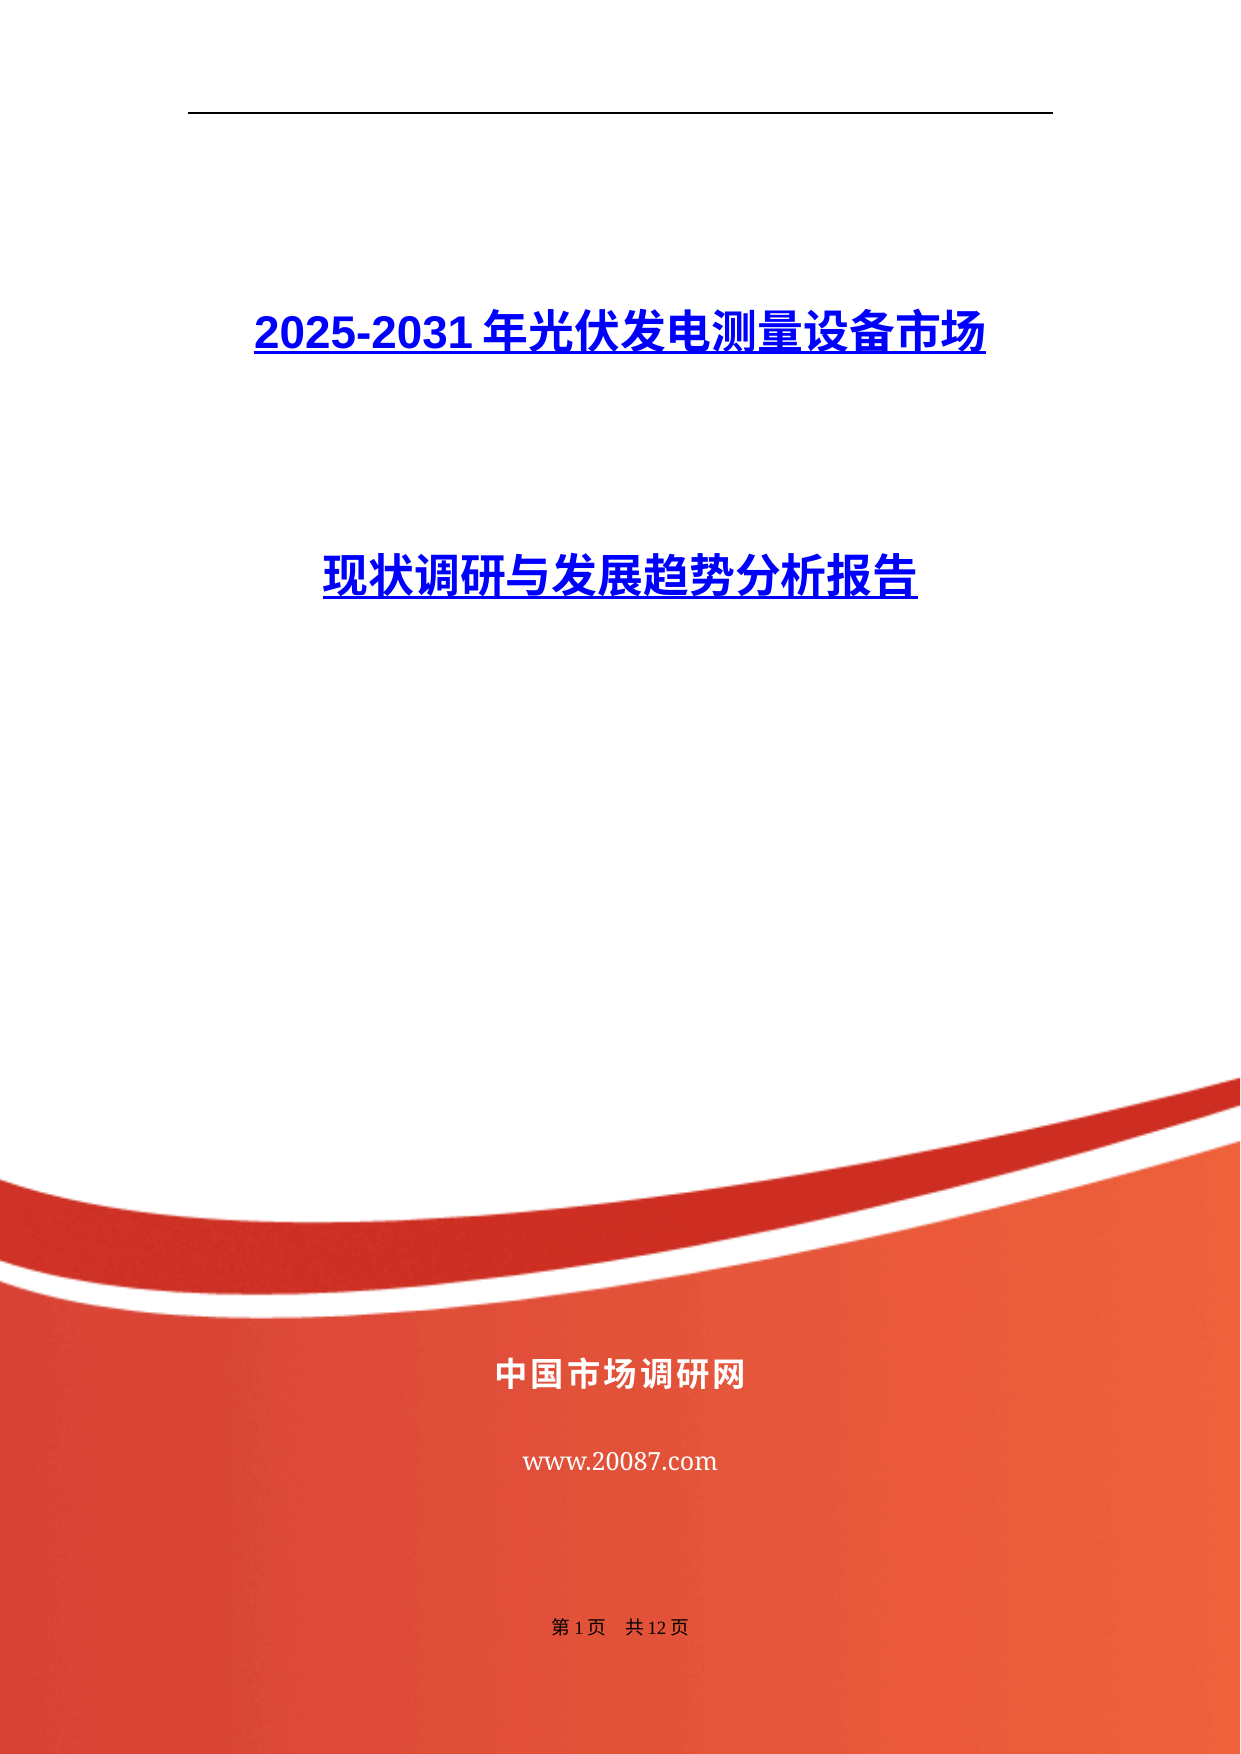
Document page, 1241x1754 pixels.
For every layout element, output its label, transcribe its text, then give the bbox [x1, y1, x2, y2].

picture [0, 1006, 1241, 1754]
text www.20087.com [187, 1428, 1053, 1493]
table_header 2025-2031年光伏发电测量设备市场现状调研与发展趋势分析报告 [188, 207, 1053, 773]
subtitle 中国市场调研网 [187, 1339, 1053, 1404]
